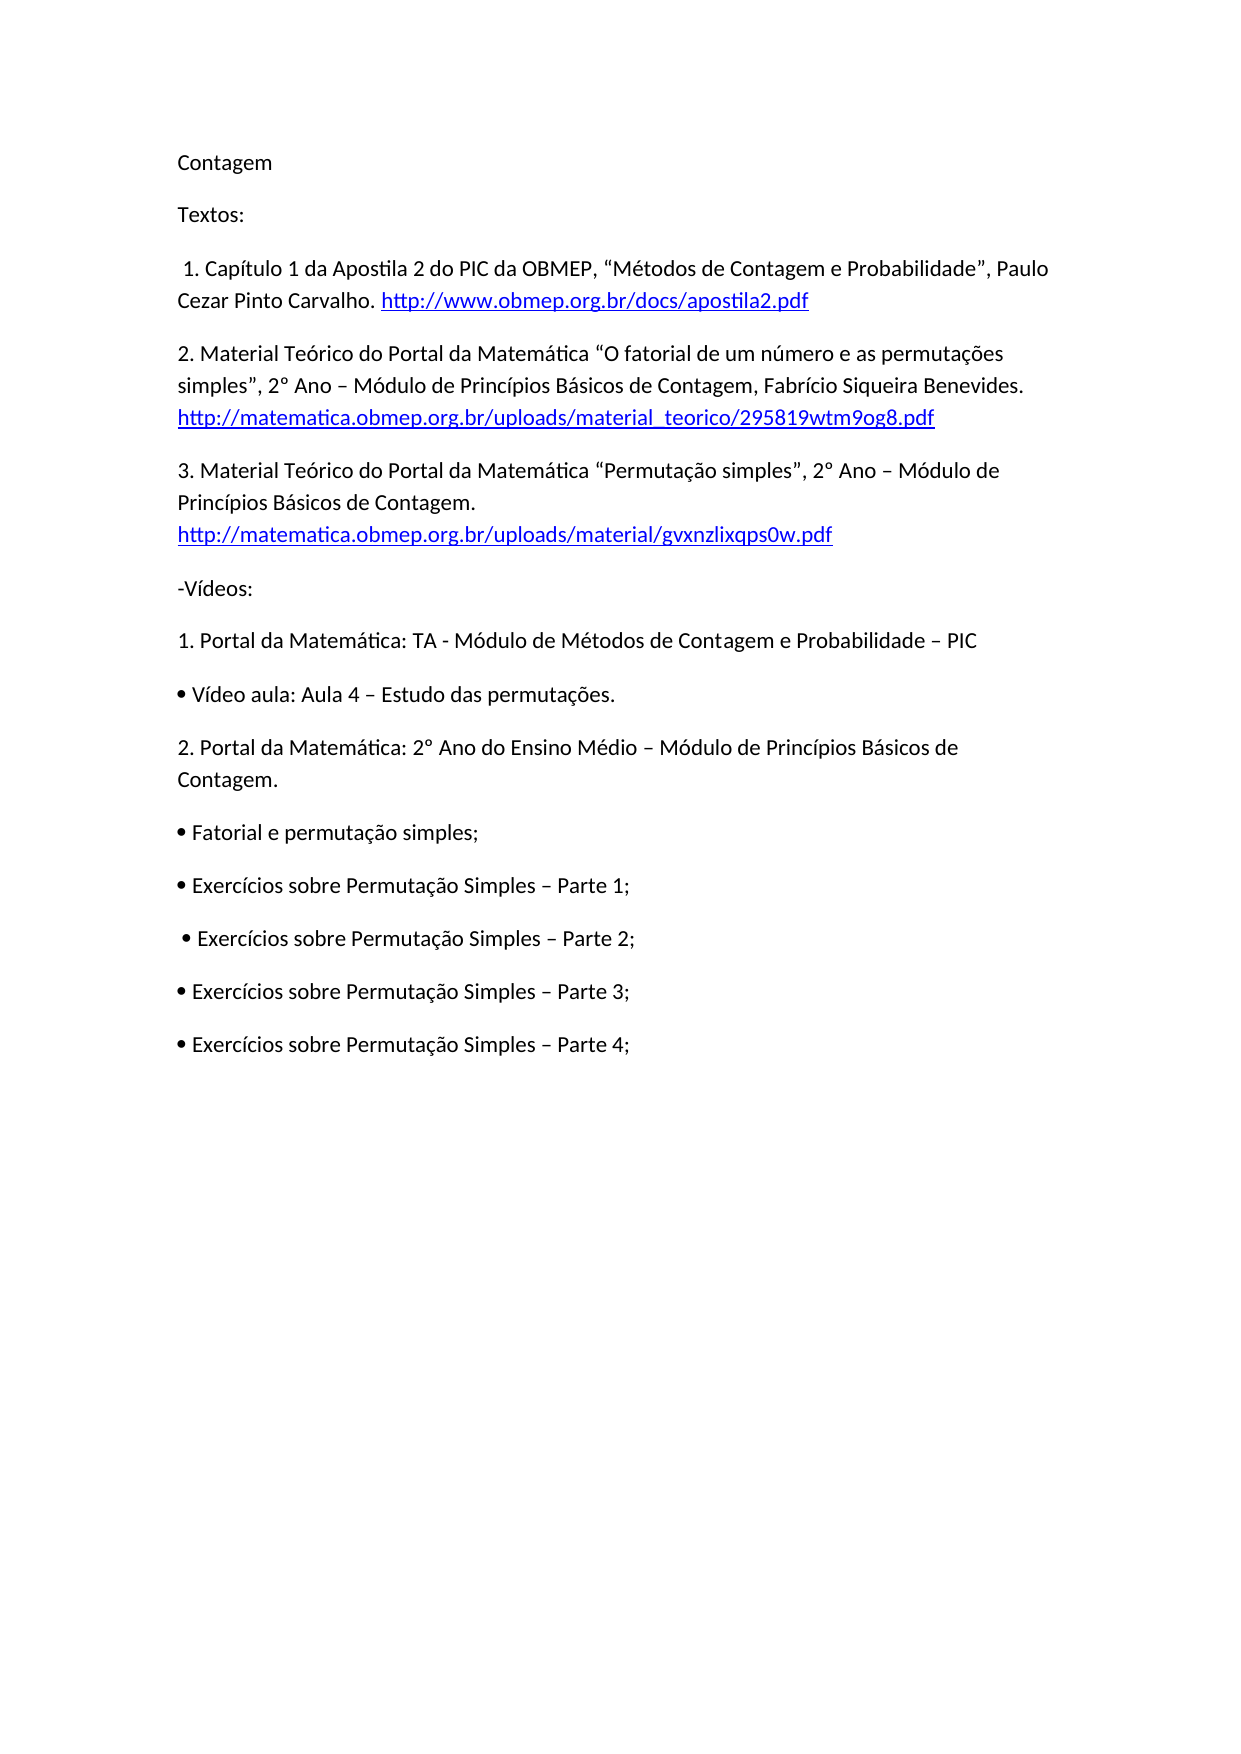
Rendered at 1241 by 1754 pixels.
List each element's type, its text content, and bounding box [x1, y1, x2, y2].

text 1. Capítulo 1 da Apostila 2 do PIC da OBMEP, “Métodos de Contagem e Probabilidade”, Paulo Cezar Pinto Carvalho. http://www.obmep.org.br/docs/apostila2.pdf [177, 254, 1063, 314]
text Exercícios sobre Permutação Simples – Parte 2; [177, 924, 1063, 952]
text 3. Material Teórico do Portal da Matemática “Permutação simples”, 2º Ano – Módulo de Princípios Básicos de Contagem. http://matematica.obmep.org.br/uploads/material/gvxnzlixqps0w.pdf [177, 456, 1063, 549]
text 2. Portal da Matemática: 2º Ano do Ensino Médio – Módulo de Princípios Básicos de Contagem. [177, 733, 1063, 793]
text Fatorial e permutação simples; [177, 818, 1063, 846]
text 1. Portal da Matemática: TA - Módulo de Métodos de Contagem e Probabilidade – PIC [177, 627, 1063, 655]
text Vídeo aula: Aula 4 – Estudo das permutações. [177, 680, 1063, 708]
text Exercícios sobre Permutação Simples – Parte 4; [177, 1030, 1063, 1058]
text Exercícios sobre Permutação Simples – Parte 3; [177, 977, 1063, 1005]
text Contagem [177, 148, 1063, 176]
text Exercícios sobre Permutação Simples – Parte 1; [177, 871, 1063, 899]
text Textos: [177, 201, 1063, 229]
text -Vídeos: [177, 574, 1063, 602]
text 2. Material Teórico do Portal da Matemática “O fatorial de um número e as permutações simples”, 2º Ano – Módulo de Princípios Básicos de Contagem, Fabrício Siqueira Benevides. http://matematica.obmep.org.br/uploads/material_teorico/295819wtm9og8.pdf [177, 339, 1063, 431]
